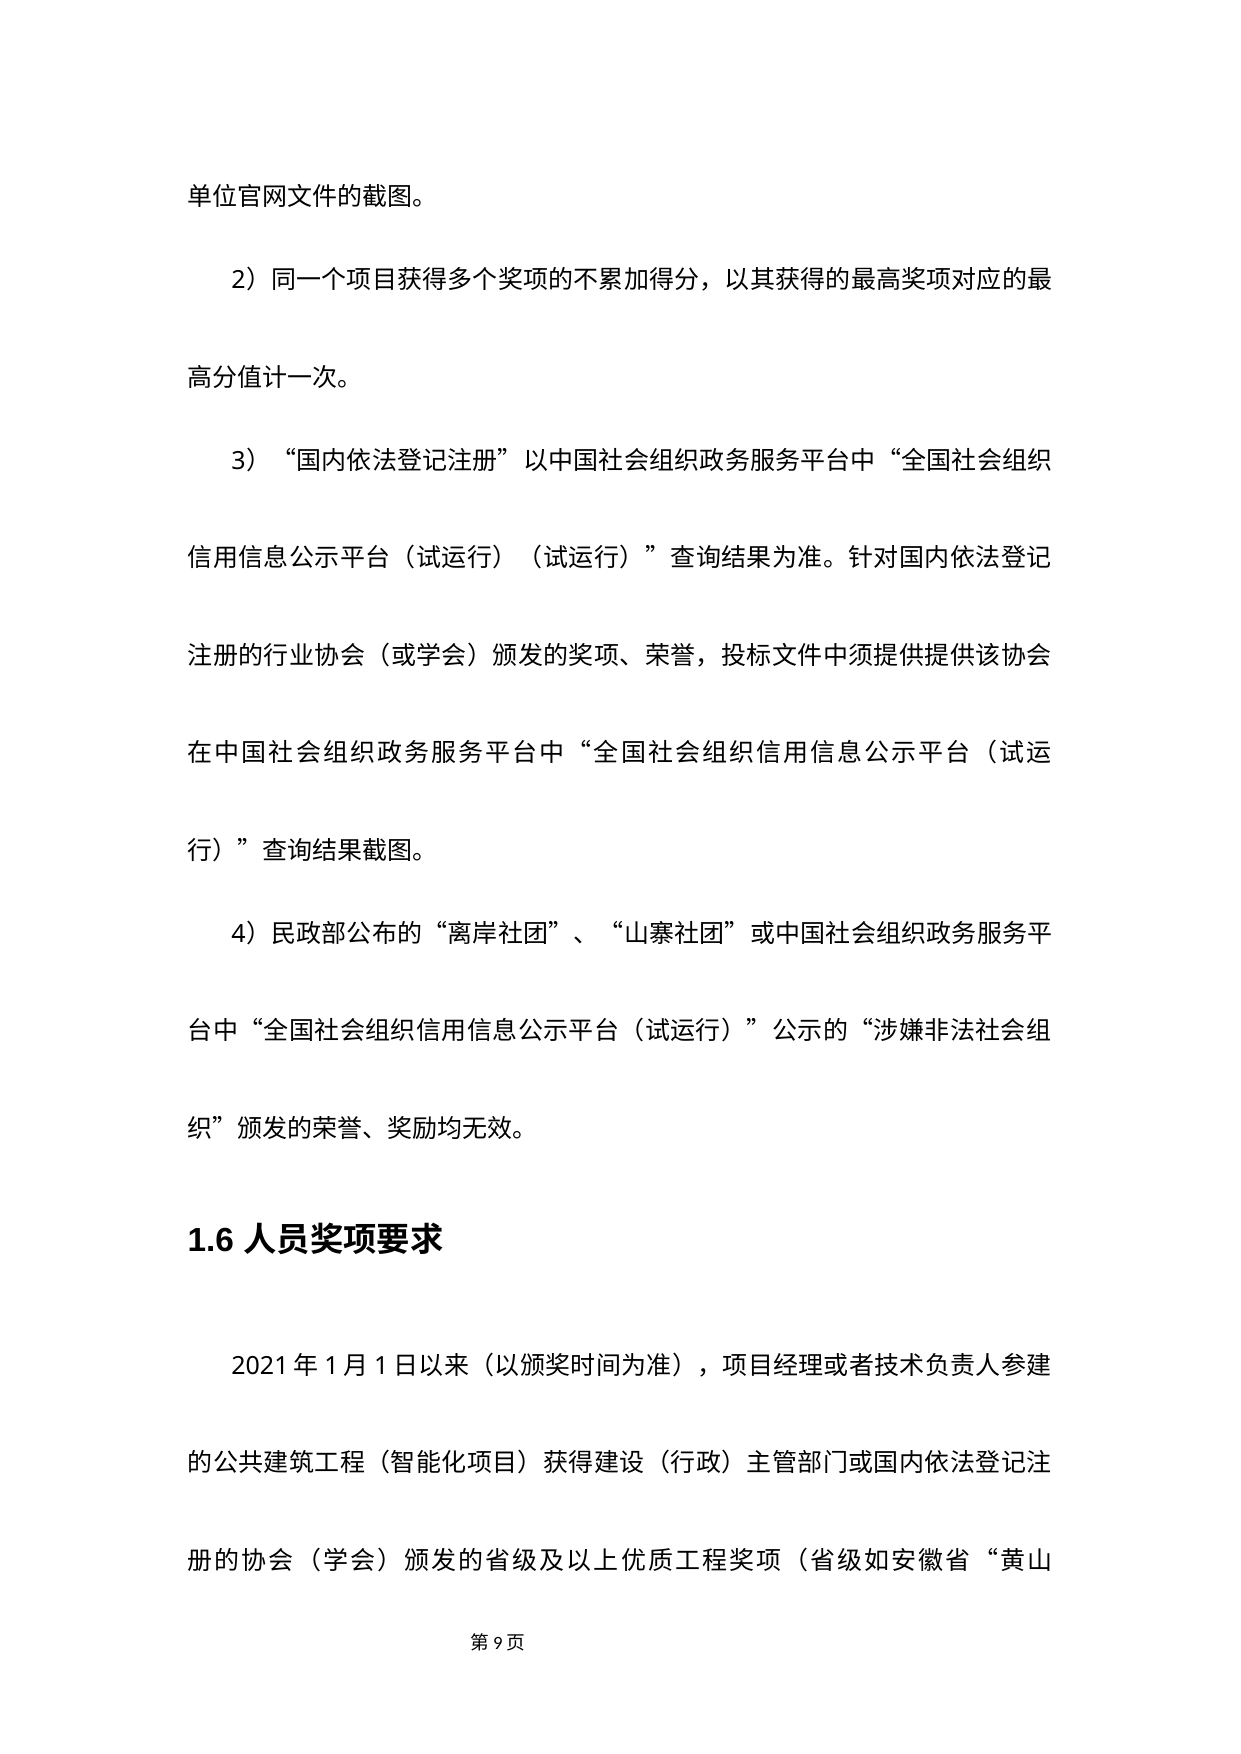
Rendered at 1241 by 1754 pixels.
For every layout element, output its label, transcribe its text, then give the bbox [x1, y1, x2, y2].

text 4）民政部公布的“离岸社团”、“山寨社团”或中国社会组织政务服务平台中“全国社会组织信用信息公示平台（试运行）”公示的“涉嫌非法社会组织”颁发的荣誉、奖励均无效。 [187, 899, 1053, 1159]
text 2）同一个项目获得多个奖项的不累加得分，以其获得的最高奖项对应的最高分值计一次。 [187, 245, 1053, 408]
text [187, 162, 1053, 227]
text 3）“国内依法登记注册”以中国社会组织政务服务平台中“全国社会组织信用信息公示平台（试运行）（试运行）”查询结果为准。针对国内依法登记注册的行业协会（或学会）颁发的奖项、荣誉，投标文件中须提供提供该协会在中国社会组织政务服务平台中“全国社会组织信用信息公示平台（试运行）”查询结果截图。 [187, 426, 1053, 881]
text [187, 1331, 1053, 1591]
subtitle 人员奖项要求 [187, 1204, 1053, 1269]
